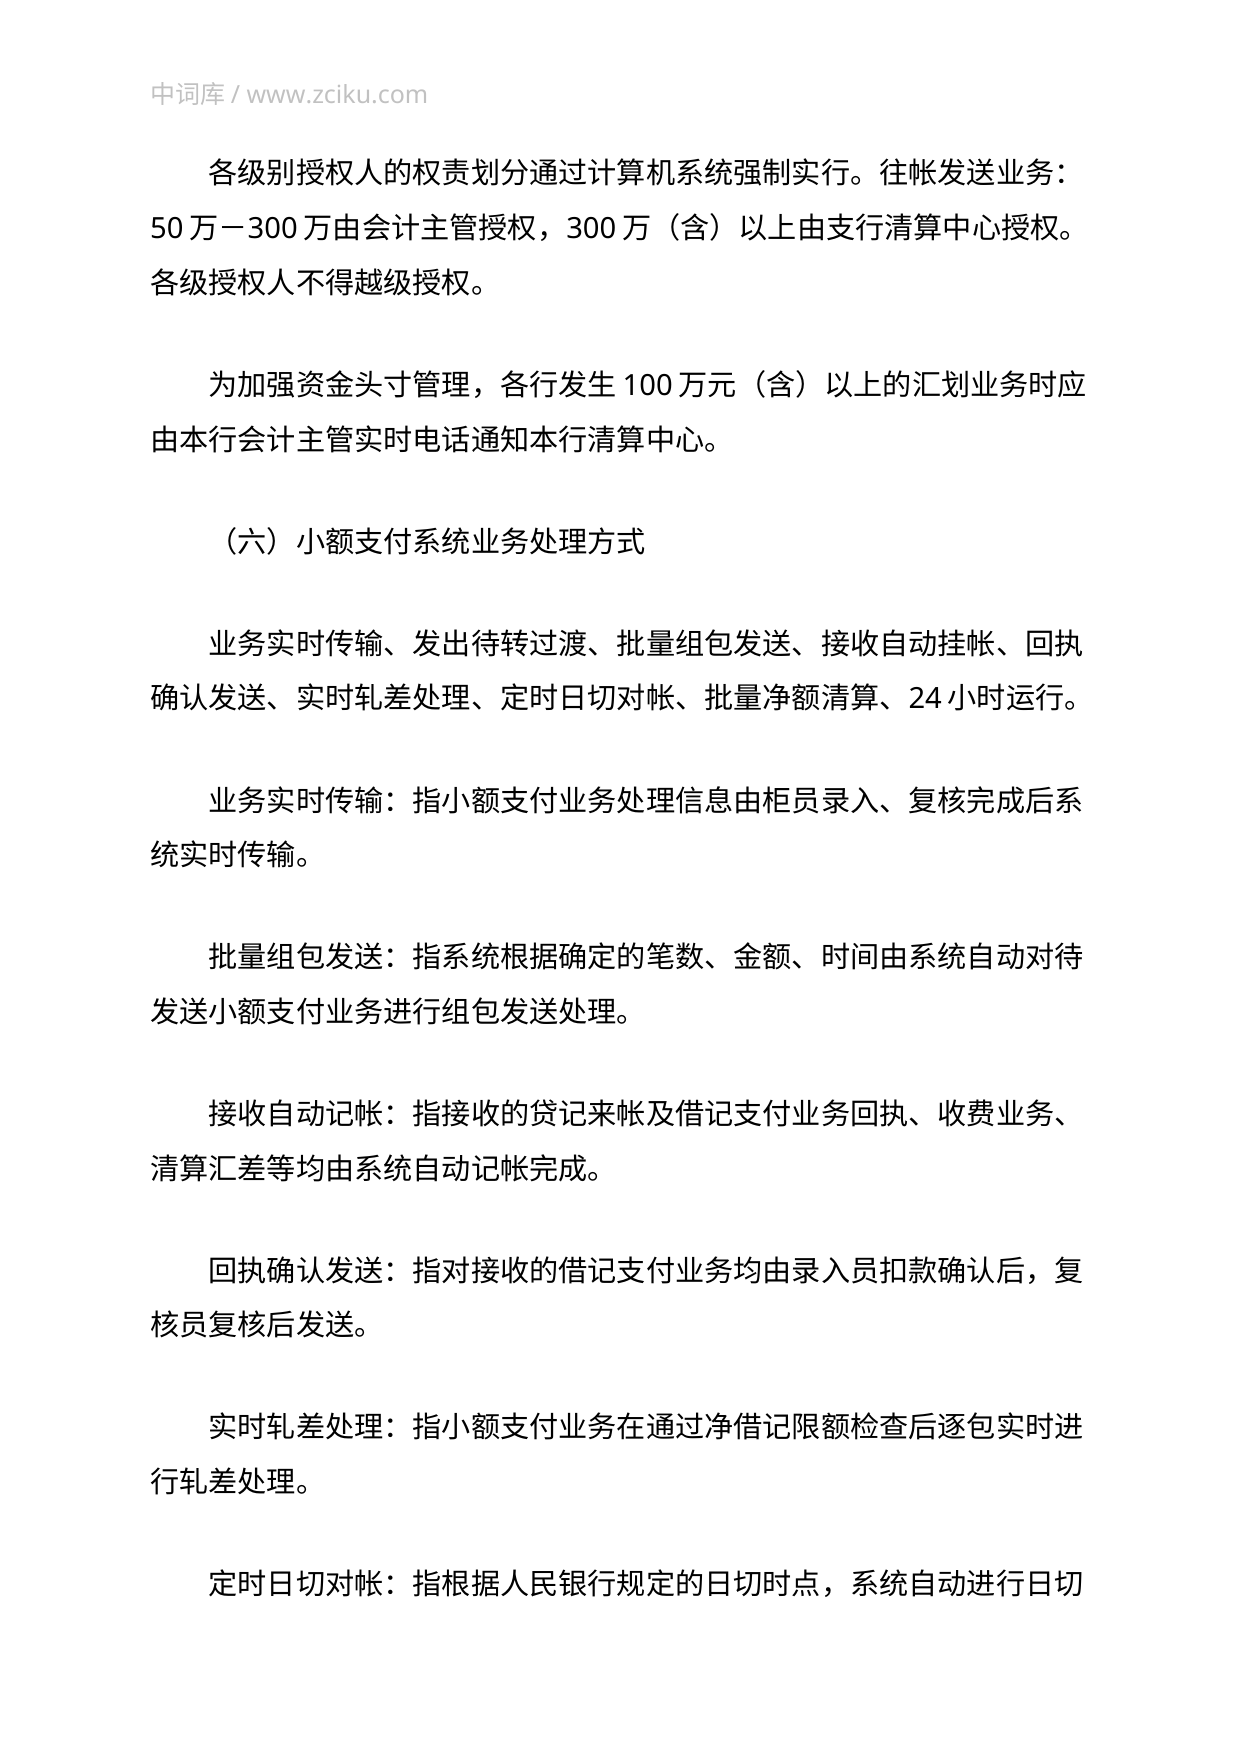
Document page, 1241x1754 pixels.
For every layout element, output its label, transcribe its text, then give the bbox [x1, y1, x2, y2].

text 各级别授权人的权责划分通过计算机系统强制实行。往帐发送业务：50万－300万由会计主管授权，300万（含）以上由支行清算中心授权。各级授权人不得越级授权。 [150, 150, 1090, 302]
text 接收自动记帐：指接收的贷记来帐及借记支付业务回执、收费业务、清算汇差等均由系统自动记帐完成。 [150, 1090, 1090, 1188]
text （六）小额支付系统业务处理方式 [150, 518, 1090, 561]
text 实时轧差处理：指小额支付业务在通过净借记限额检查后逐包实时进行轧差处理。 [150, 1404, 1090, 1501]
text 业务实时传输、发出待转过渡、批量组包发送、接收自动挂帐、回执确认发送、实时轧差处理、定时日切对帐、批量净额清算、24小时运行。 [150, 620, 1090, 717]
text 为加强资金头寸管理，各行发生100万元（含）以上的汇划业务时应由本行会计主管实时电话通知本行清算中心。 [150, 362, 1090, 459]
text 批量组包发送：指系统根据确定的笔数、金额、时间由系统自动对待发送小额支付业务进行组包发送处理。 [150, 934, 1090, 1031]
text 业务实时传输：指小额支付业务处理信息由柜员录入、复核完成后系统实时传输。 [150, 777, 1090, 874]
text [150, 1560, 1090, 1603]
text 回执确认发送：指对接收的借记支付业务均由录入员扣款确认后，复核员复核后发送。 [150, 1247, 1090, 1344]
